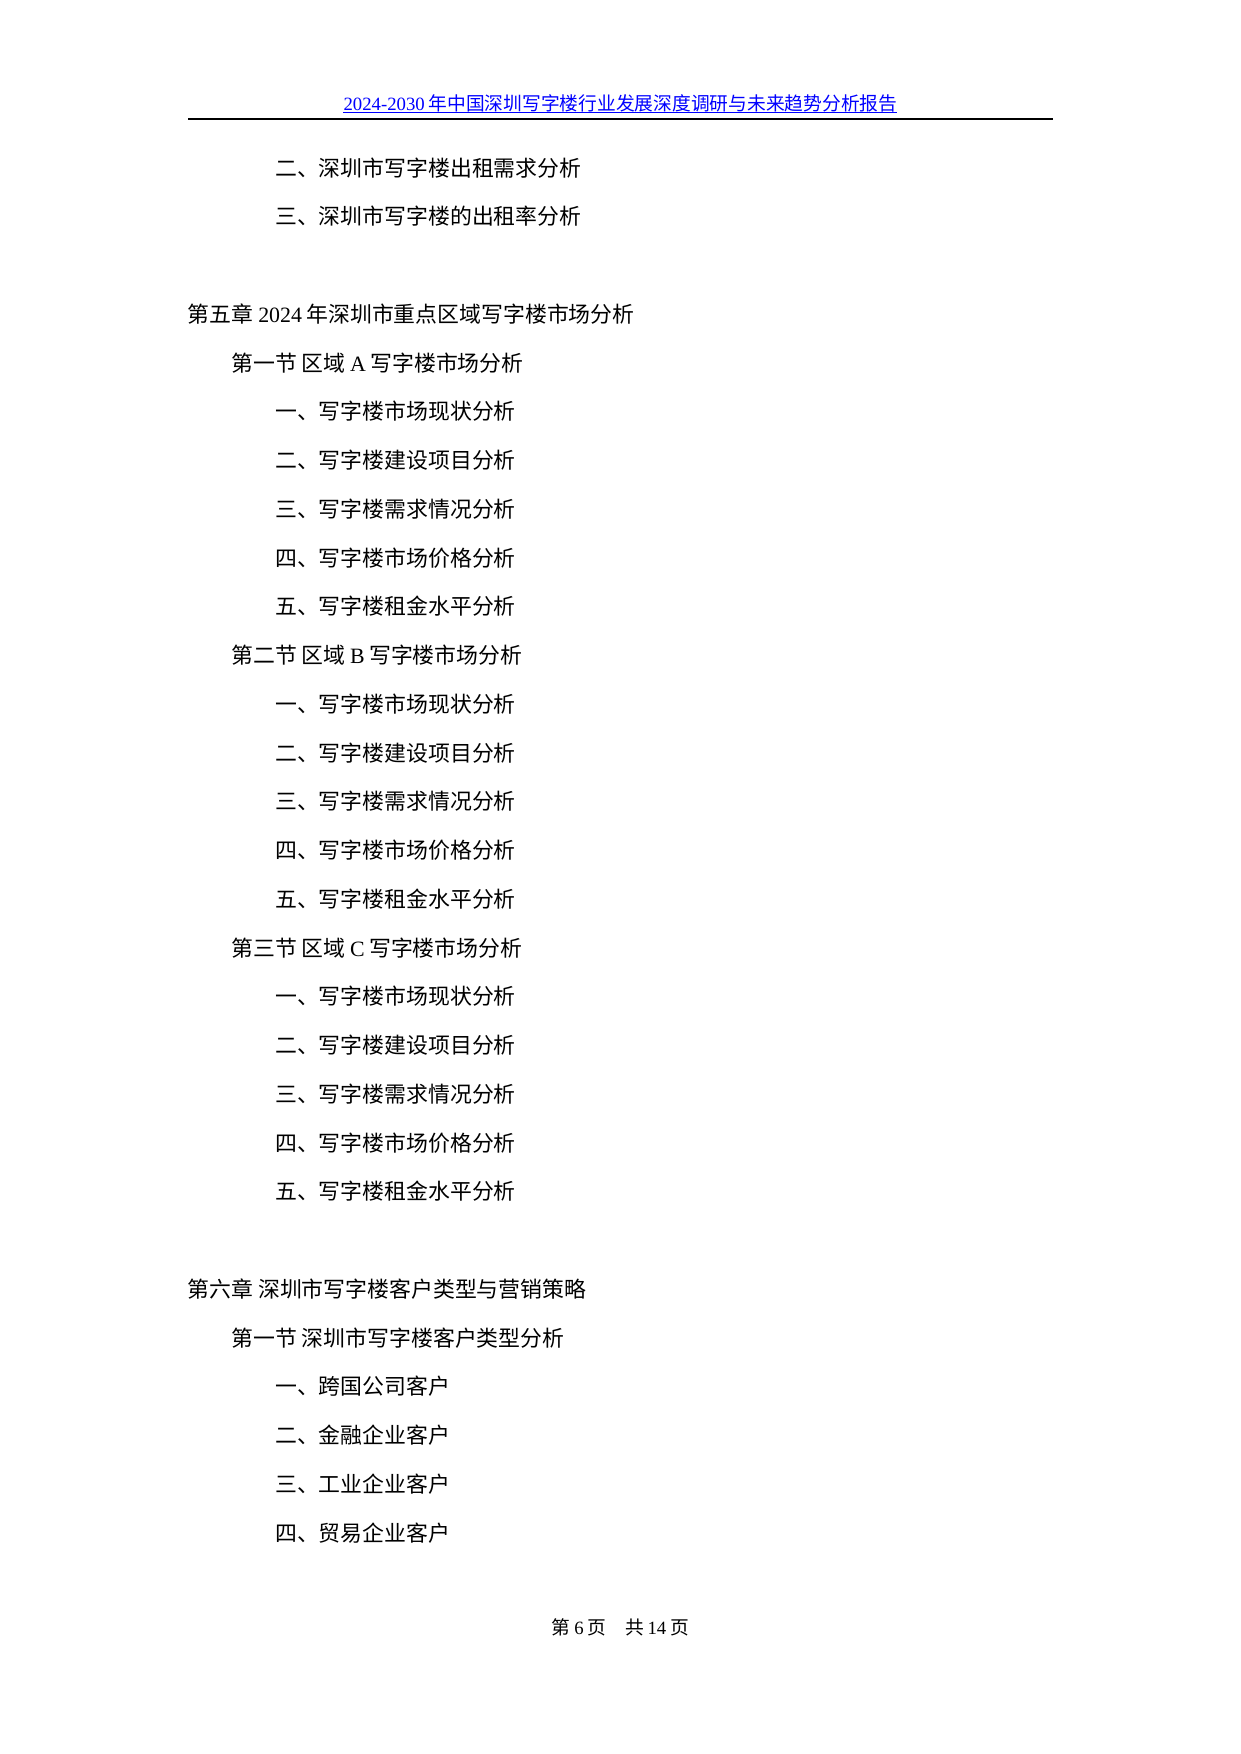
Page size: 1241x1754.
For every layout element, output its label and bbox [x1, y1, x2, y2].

text [187, 150, 1053, 1548]
